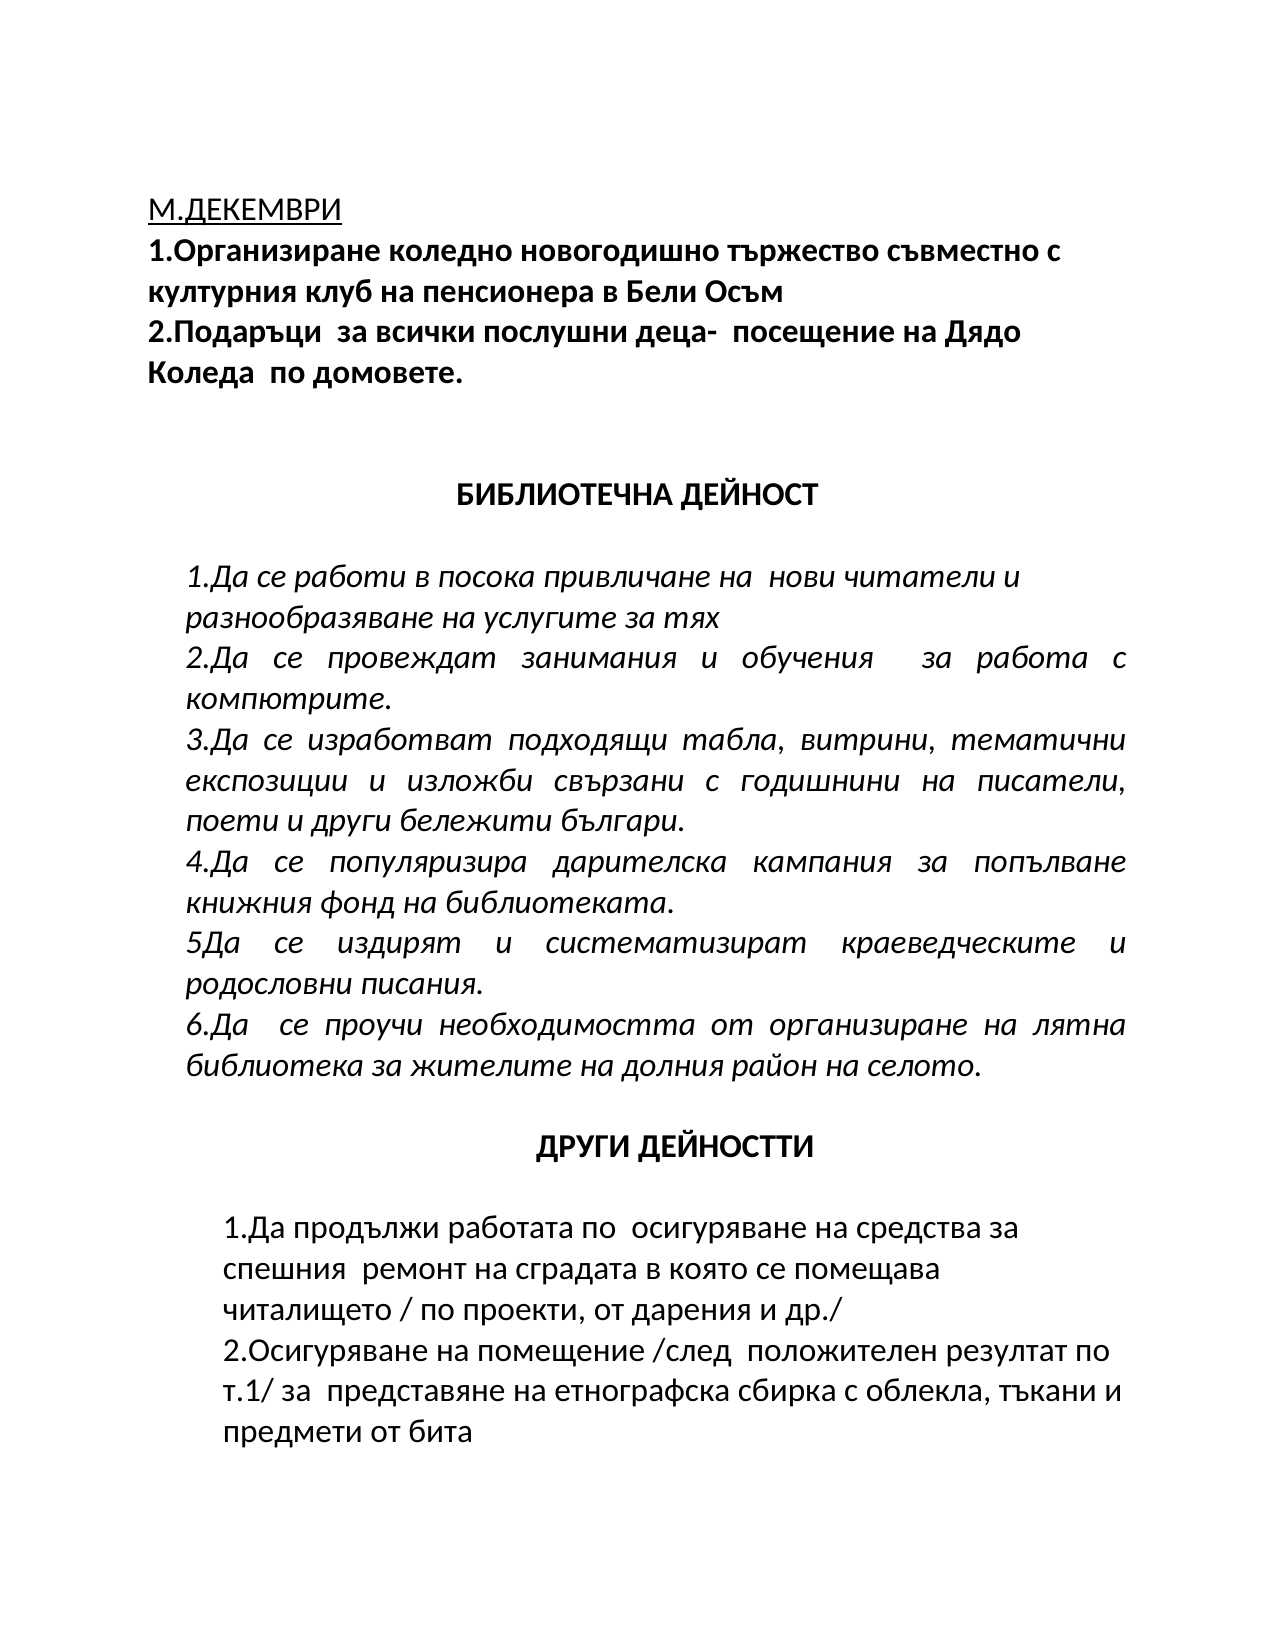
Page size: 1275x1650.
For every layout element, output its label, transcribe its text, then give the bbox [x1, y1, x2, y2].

text 1.Да се работи в посока привличане на нови читатели и разнообразяване на услугите за тях [185, 555, 1127, 636]
text 1.Организиране коледно новогодишно тържество съвместно с културния клуб на пенсионера в Бели Осъм [148, 229, 1127, 311]
text 6.Да се проучи необходимостта от организиране на лятна библиотека за жителите на долния район на селото. [185, 1003, 1127, 1084]
text ДРУГИ ДЕЙНОСТТИ [223, 1125, 1127, 1166]
text 3.Да се изработват подходящи табла, витрини, тематични експозиции и изложби свързани с годишнини на писатели, поети и други бележити българи. [185, 718, 1127, 840]
text 1.Да продължи работата по осигуряване на средства за спешния ремонт на сградата в която се помещава читалището / по проекти, от дарения и др./ [223, 1207, 1127, 1329]
text 5Да се издирят и систематизират краеведческите и родословни писания. [185, 921, 1127, 1003]
text 2.Подаръци за всички послушни деца- посещение на Дядо Коледа по домовете. [148, 311, 1127, 392]
text М.ДЕКЕМВРИ [148, 188, 1127, 229]
text 2.Осигуряване на помещение /след положителен резултат по т.1/ за представяне на етнографска сбирка с облекла, тъкани и предмети от бита [223, 1329, 1127, 1451]
text БИБЛИОТЕЧНА ДЕЙНОСТ [148, 473, 1127, 514]
text 2.Да се провеждат занимания и обучения за работа с компютрите. [185, 636, 1127, 718]
text 4.Да се популяризира дарителска кампания за попълване книжния фонд на библиотеката. [185, 840, 1127, 921]
